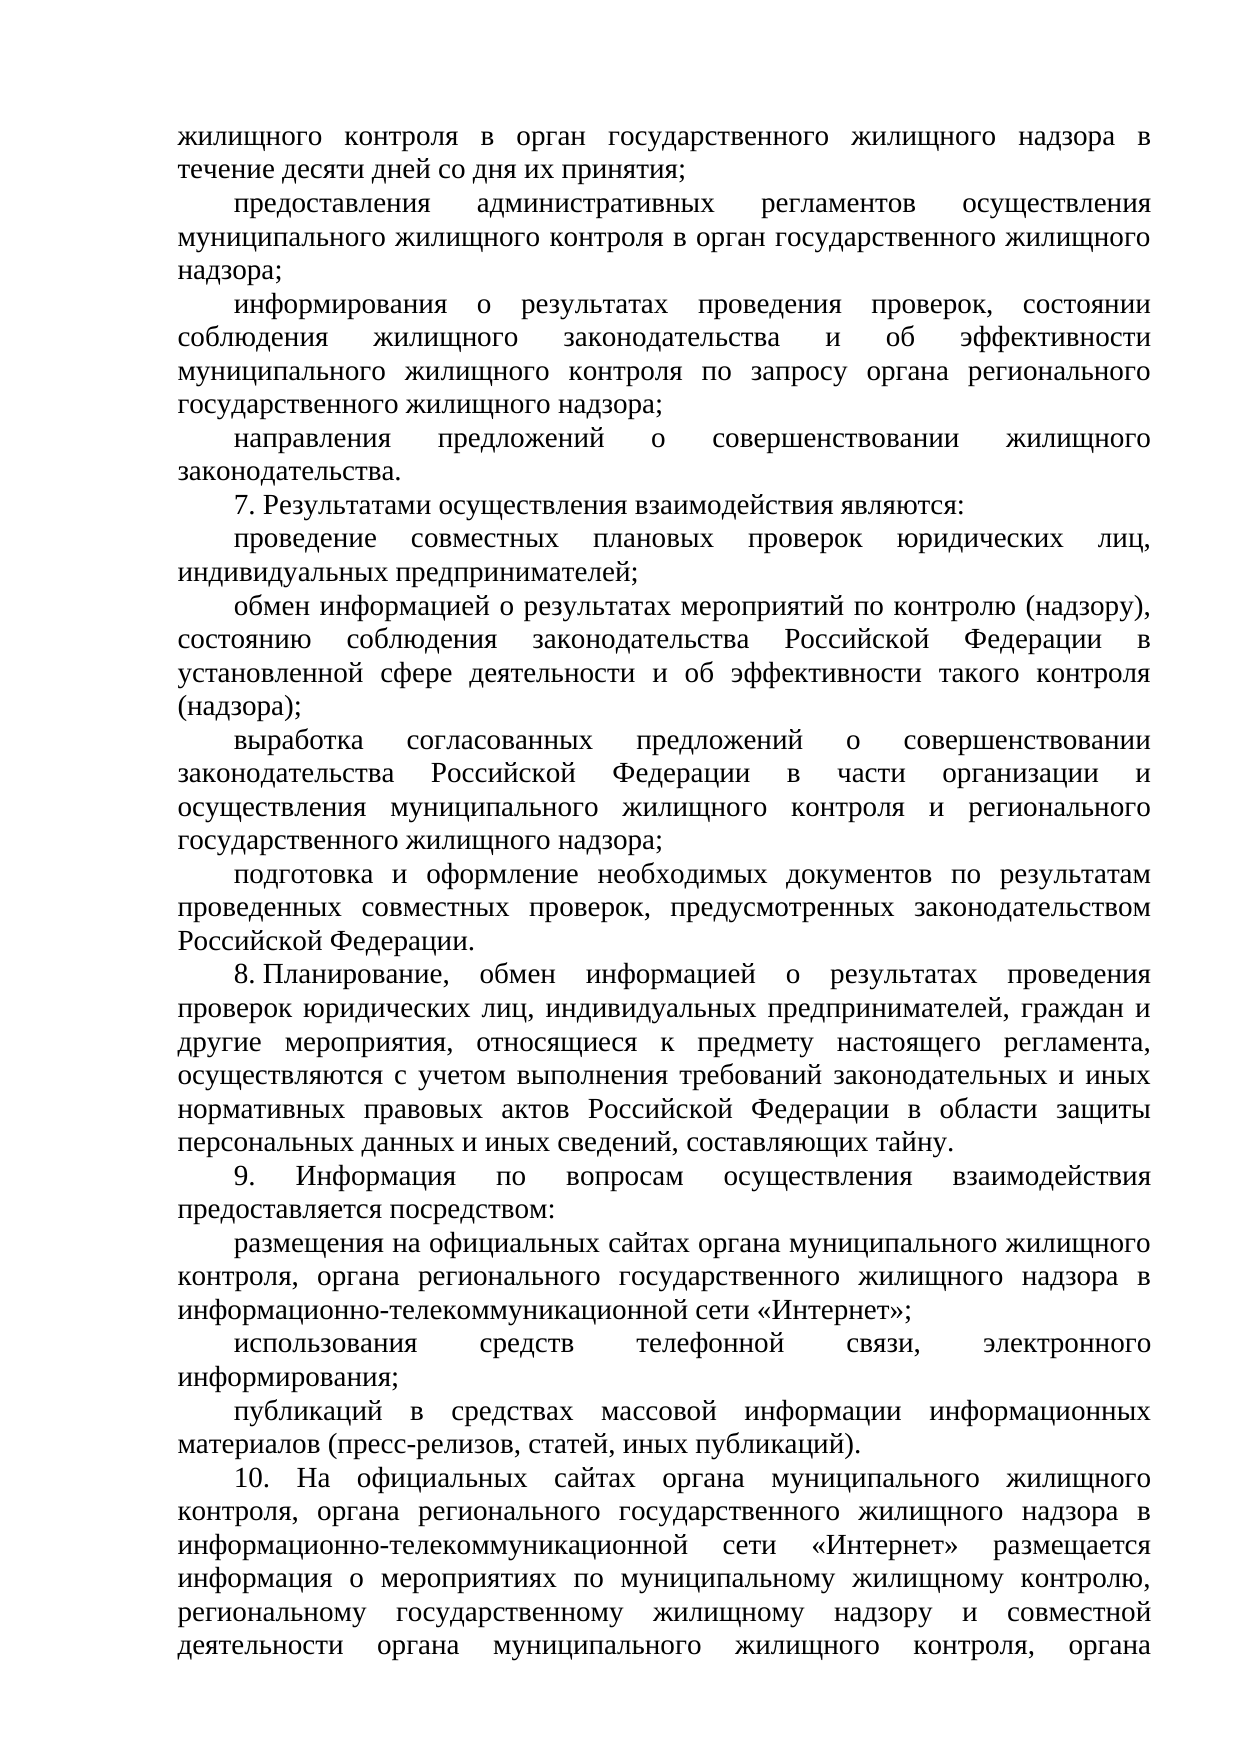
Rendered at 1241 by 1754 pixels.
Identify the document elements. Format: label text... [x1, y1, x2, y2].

text использования средств телефонной связи, электронного информирования; [177, 1326, 1152, 1393]
text направления предложений о совершенствовании жилищного законодательства. [177, 420, 1152, 487]
text проведение совместных плановых проверок юридических лиц, индивидуальных предпринимателей; [177, 521, 1152, 588]
text подготовка и оформление необходимых документов по результатам проведенных совместных проверок, предусмотренных законодательством Российской Федерации. [177, 856, 1152, 957]
text публикаций в средствах массовой информации информационных материалов (пресс-релизов, статей, иных публикаций). [177, 1393, 1152, 1460]
text 8. Планирование, обмен информацией о результатах проведения проверок юридических лиц, индивидуальных предпринимателей, граждан и другие мероприятия, относящиеся к предмету настоящего регламента, осуществляются с учетом выполнения требований законодательных и иных нормативных правовых актов Российской Федерации в области защиты персональных данных и иных сведений, составляющих тайну. [177, 957, 1152, 1158]
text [177, 118, 1152, 185]
text 7. Результатами осуществления взаимодействия являются: [177, 487, 1152, 521]
text выработка согласованных предложений о совершенствовании законодательства Российской Федерации в части организации и осуществления муниципального жилищного контроля и регионального государственного жилищного надзора; [177, 722, 1152, 856]
text информирования о результатах проведения проверок, состоянии соблюдения жилищного законодательства и об эффективности муниципального жилищного контроля по запросу органа регионального государственного жилищного надзора; [177, 286, 1152, 420]
text предоставления административных регламентов осуществления муниципального жилищного контроля в орган государственного жилищного надзора; [177, 185, 1152, 286]
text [177, 1460, 1152, 1661]
text размещения на официальных сайтах органа муниципального жилищного контроля, органа регионального государственного жилищного надзора в информационно-телекоммуникационной сети «Интернет»; [177, 1225, 1152, 1326]
text 9. Информация по вопросам осуществления взаимодействия предоставляется посредством: [177, 1158, 1152, 1225]
text обмен информацией о результатах мероприятий по контролю (надзору), состоянию соблюдения законодательства Российской Федерации в установленной сфере деятельности и об эффективности такого контроля (надзора); [177, 588, 1152, 722]
